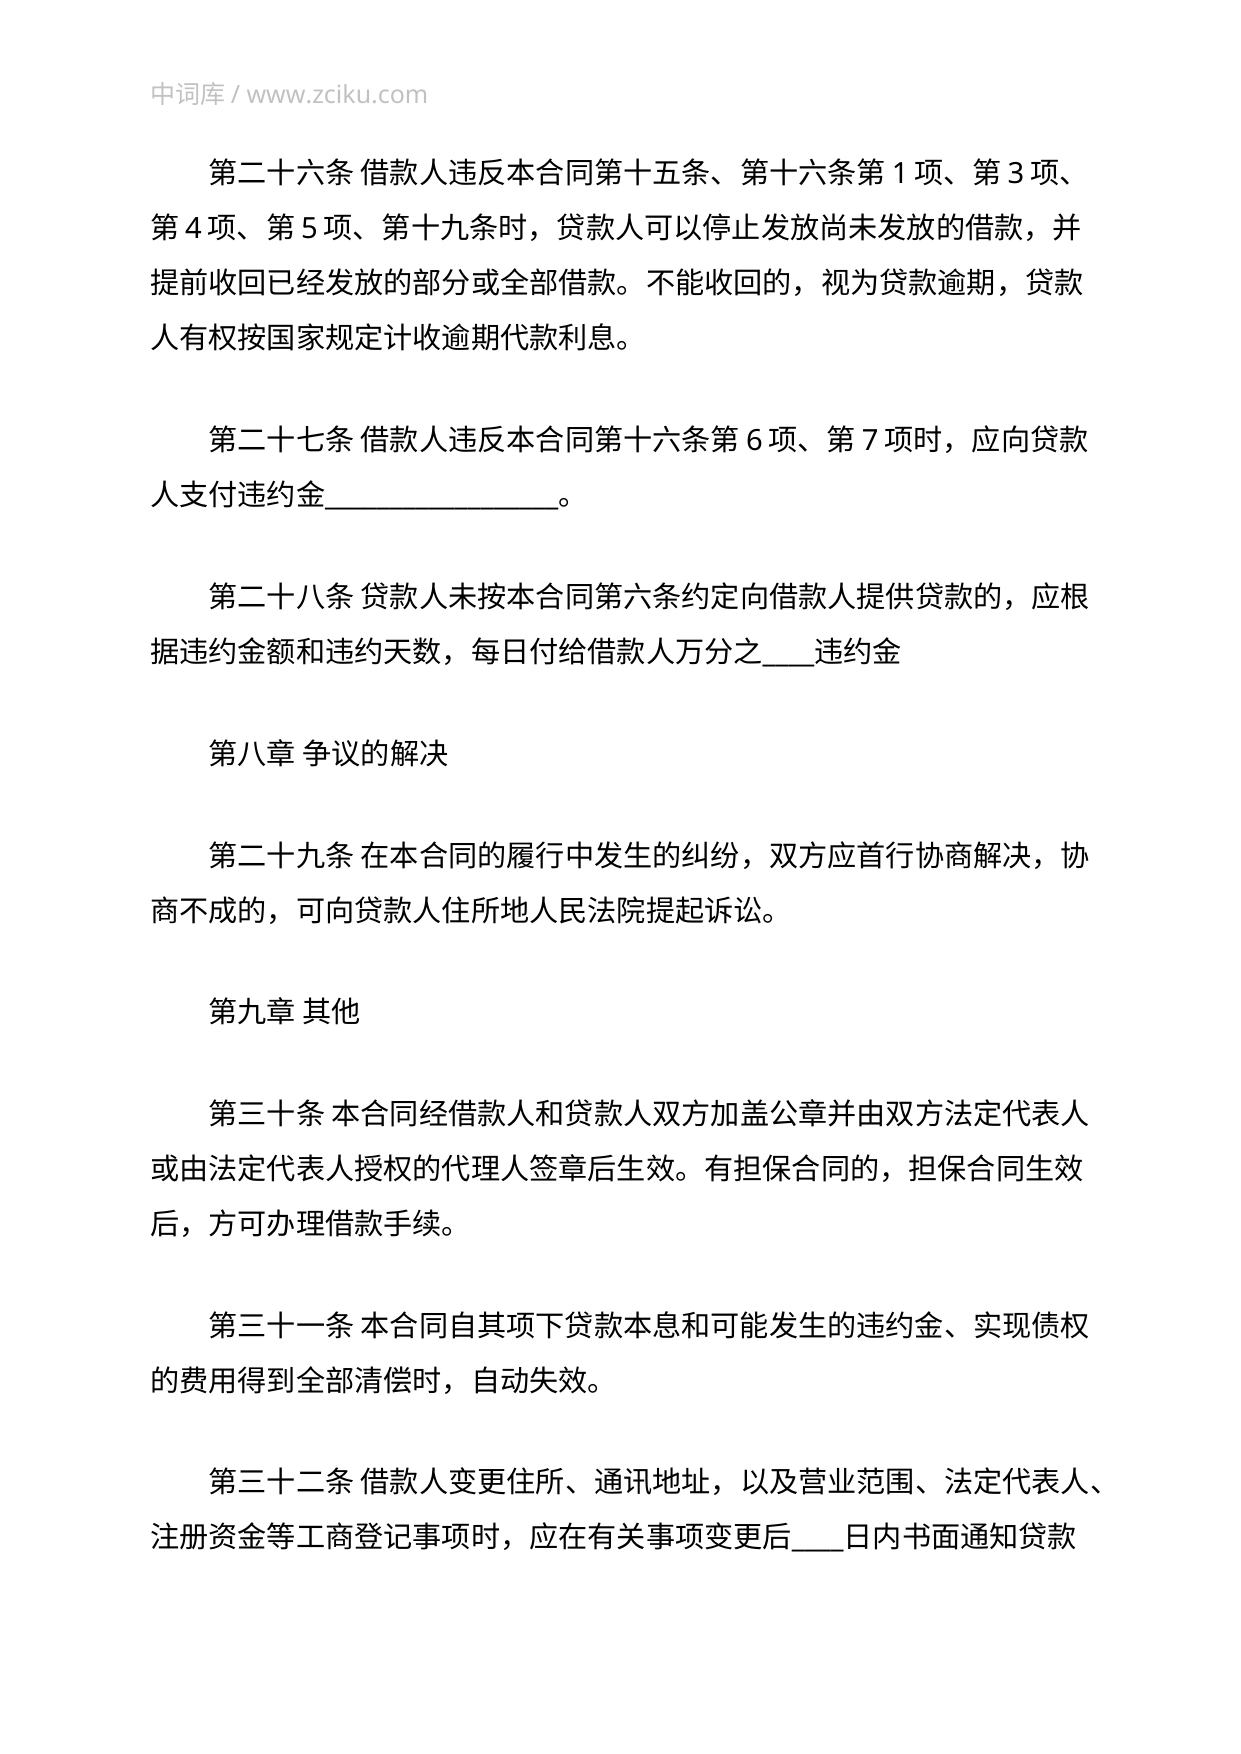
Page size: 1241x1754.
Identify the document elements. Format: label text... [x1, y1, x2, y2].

text 第二十七条 借款人违反本合同第十六条第6项、第7项时，应向贷款人支付违约金__________________。 [150, 417, 1090, 514]
text 第二十九条 在本合同的履行中发生的纠纷，双方应首行协商解决，协商不成的，可向贷款人住所地人民法院提起诉讼。 [150, 832, 1090, 929]
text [150, 1459, 1090, 1556]
text 第三十一条 本合同自其项下贷款本息和可能发生的违约金、实现债权的费用得到全部清偿时，自动失效。 [150, 1302, 1090, 1399]
text 第二十八条 贷款人未按本合同第六条约定向借款人提供贷款的，应根据违约金额和违约天数，每日付给借款人万分之____违约金 [150, 574, 1090, 671]
text 第九章 其他 [150, 989, 1090, 1031]
text 第二十六条 借款人违反本合同第十五条、第十六条第1项、第3项、第4项、第5项、第十九条时，贷款人可以停止发放尚未发放的借款，并提前收回已经发放的部分或全部借款。不能收回的，视为贷款逾期，贷款人有权按国家规定计收逾期代款利息。 [150, 150, 1090, 357]
text 第三十条 本合同经借款人和贷款人双方加盖公章并由双方法定代表人或由法定代表人授权的代理人签章后生效。有担保合同的，担保合同生效后，方可办理借款手续。 [150, 1091, 1090, 1243]
text 第八章 争议的解决 [150, 731, 1090, 773]
